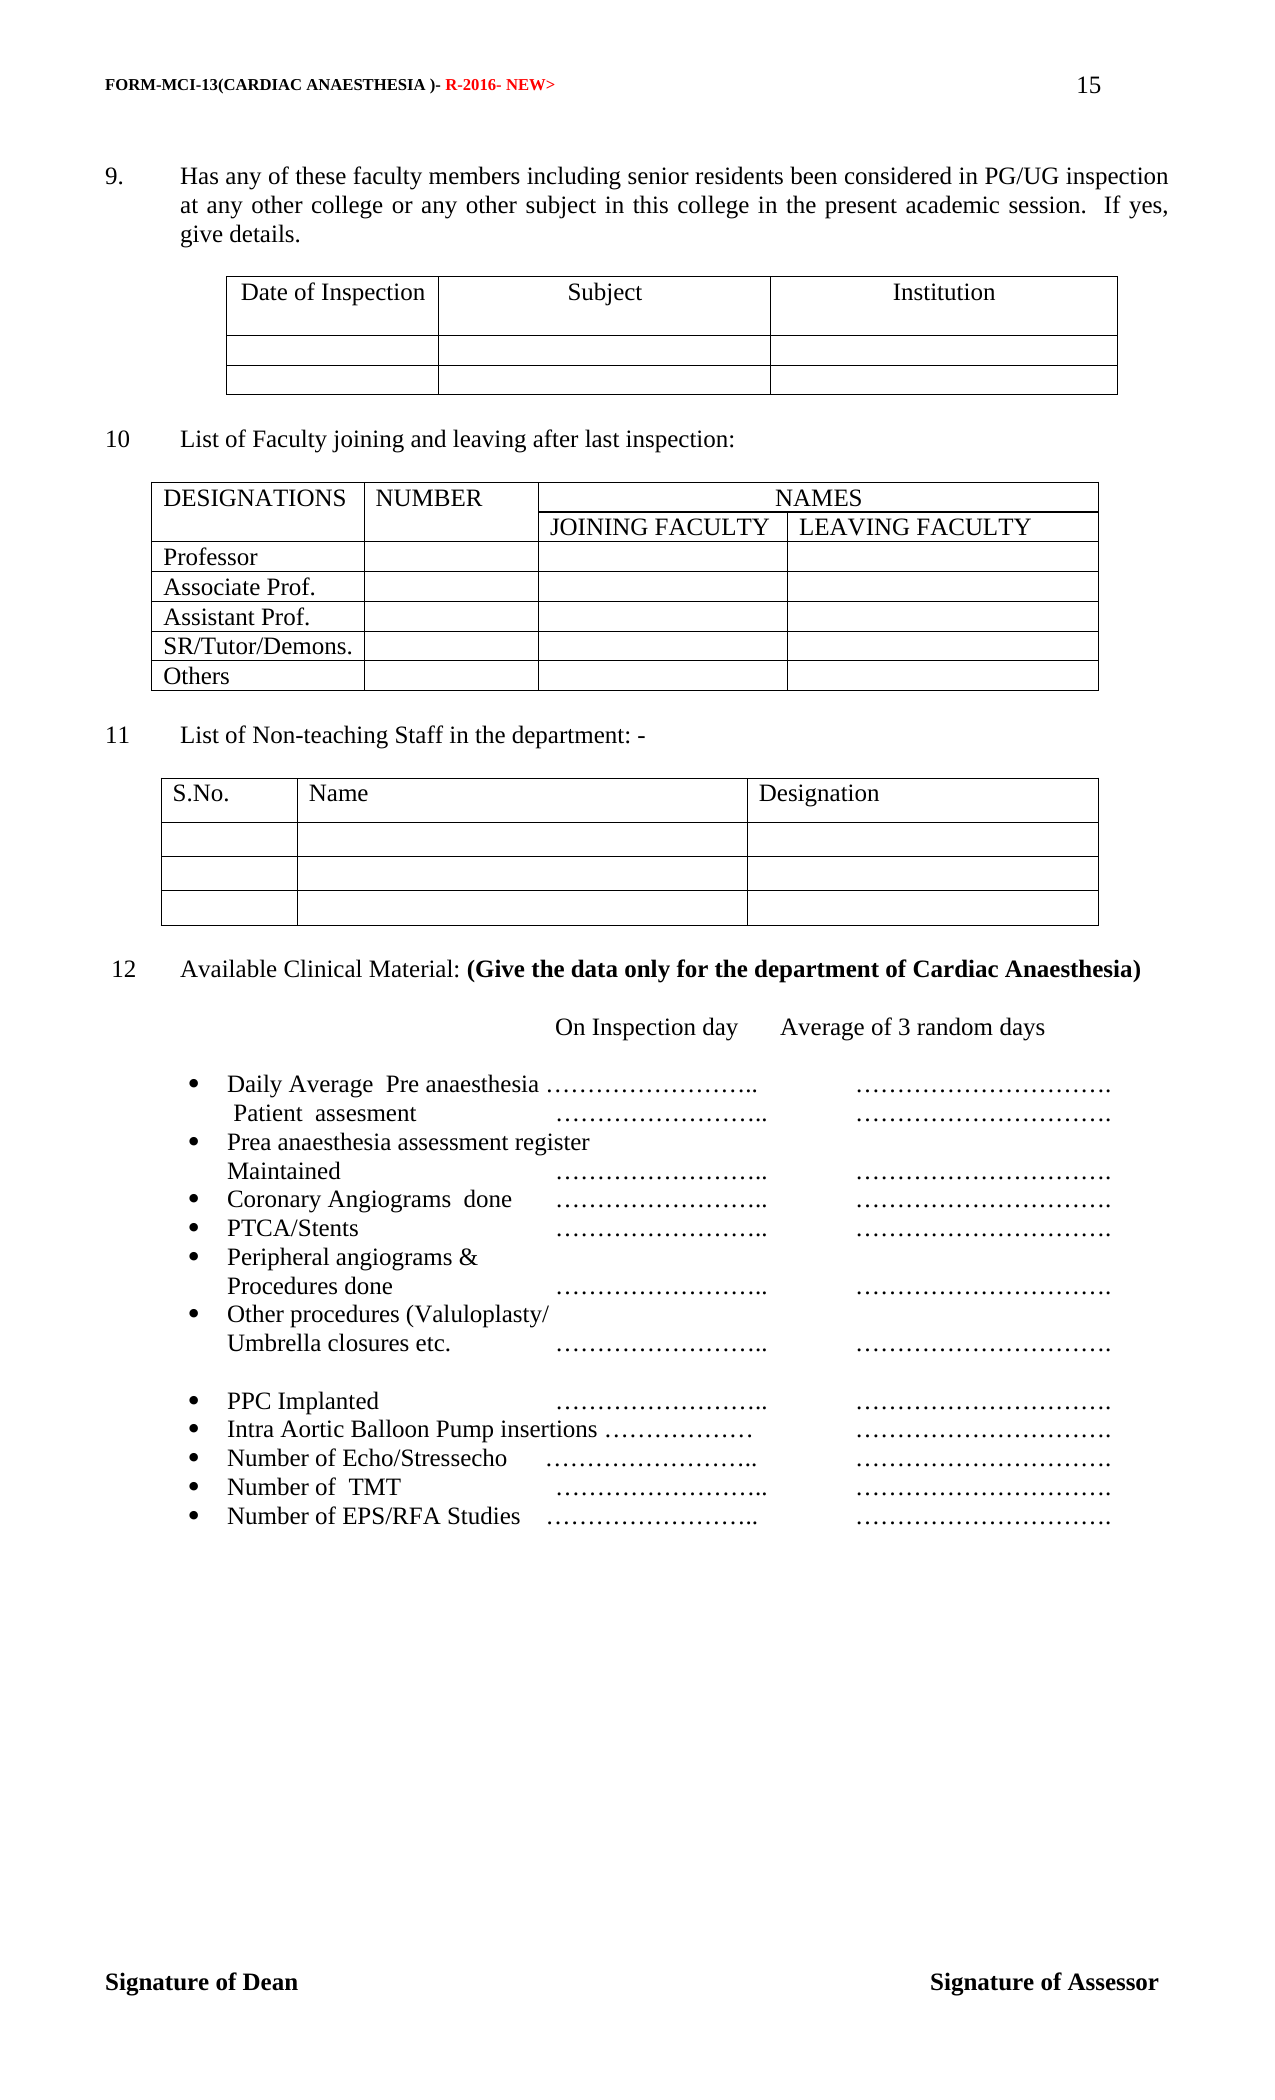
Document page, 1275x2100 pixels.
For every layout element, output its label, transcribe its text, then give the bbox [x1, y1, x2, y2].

table_cell [788, 572, 1098, 601]
table_cell [788, 542, 1098, 571]
table_cell [162, 891, 297, 925]
table_cell [539, 572, 787, 601]
table_cell [539, 632, 787, 660]
text 12 Available Clinical Material: (Give the data only for the department of Cardiac Anaesthesia) [105, 954, 1192, 983]
table_cell [788, 632, 1098, 660]
list Number of Echo/Stressecho …………………….. …………………………. [189, 1443, 1170, 1472]
list Umbrella closures etc. …………………….. …………………………. [227, 1328, 1170, 1386]
table_cell [439, 336, 770, 364]
table_header NAMES [539, 483, 1098, 511]
table_cell Assistant Prof. [152, 602, 364, 631]
table_cell [771, 366, 1117, 394]
table_cell [748, 823, 1098, 856]
table_cell Professor [152, 542, 364, 571]
list Other procedures (Valuloplasty/ [189, 1299, 1170, 1328]
table_header Subject [439, 277, 770, 335]
table_cell [788, 661, 1098, 690]
list Prea anaesthesia assessment register [189, 1127, 1170, 1156]
table_header Designation [748, 779, 1098, 822]
text 11 List of Non-teaching Staff in the department: - [105, 720, 1170, 749]
table_cell [365, 602, 538, 631]
table_cell [539, 602, 787, 631]
table_cell [162, 857, 297, 890]
table_cell SR/Tutor/Demons. [152, 632, 364, 660]
text 9. Has any of these faculty members including senior residents been considered in PG/UG inspection at any other college or any other subject in this college in the present academic session. If yes, give details. [105, 161, 1170, 247]
list Number of TMT …………………….. …………………………. [189, 1472, 1170, 1501]
table_cell [298, 891, 747, 925]
table_cell [748, 857, 1098, 890]
table_cell [539, 661, 787, 690]
table_cell LEAVING FACULTY [788, 513, 1098, 541]
list Patient assesment …………………….. …………………………. [227, 1098, 1170, 1127]
list Peripheral angiograms & [189, 1242, 1170, 1271]
table_cell Associate Prof. [152, 572, 364, 601]
list Number of EPS/RFA Studies …………………….. …………………………. [189, 1501, 1170, 1529]
list PPC Implanted …………………….. …………………………. [189, 1386, 1170, 1414]
table_cell JOINING FACULTY [539, 513, 787, 541]
text On Inspection day Average of 3 random days [480, 1012, 1170, 1041]
list Procedures done …………………….. …………………………. [227, 1271, 1170, 1299]
list PTCA/Stents …………………….. …………………………. [189, 1213, 1170, 1242]
table_cell [771, 336, 1117, 364]
table_header Institution [771, 277, 1117, 335]
table_cell [365, 572, 538, 601]
table_header Date of Inspection [227, 277, 438, 335]
table_cell [365, 661, 538, 690]
table_cell [539, 542, 787, 571]
table_cell [227, 366, 438, 394]
text Maintained …………………….. …………………………. [227, 1156, 1170, 1184]
table_cell Others [152, 661, 364, 690]
table_cell [298, 823, 747, 856]
table_header DESIGNATIONS [152, 483, 364, 541]
text 10 List of Faculty joining and leaving after last inspection: [105, 424, 1170, 453]
table_header NUMBER [365, 483, 538, 541]
table_cell [788, 602, 1098, 631]
table_cell [298, 857, 747, 890]
list Daily Average Pre anaesthesia …………………….. …………………………. [189, 1069, 1170, 1098]
table_cell [439, 366, 770, 394]
table_header S.No. [162, 779, 297, 822]
table_cell [162, 823, 297, 856]
table_cell [748, 891, 1098, 925]
table_cell [227, 336, 438, 364]
list Coronary Angiograms done …………………….. …………………………. [189, 1184, 1170, 1213]
list Intra Aortic Balloon Pump insertions ……………… …………………………. [189, 1414, 1170, 1443]
table_cell [365, 542, 538, 571]
table_header Name [298, 779, 747, 822]
table_cell [365, 632, 538, 660]
